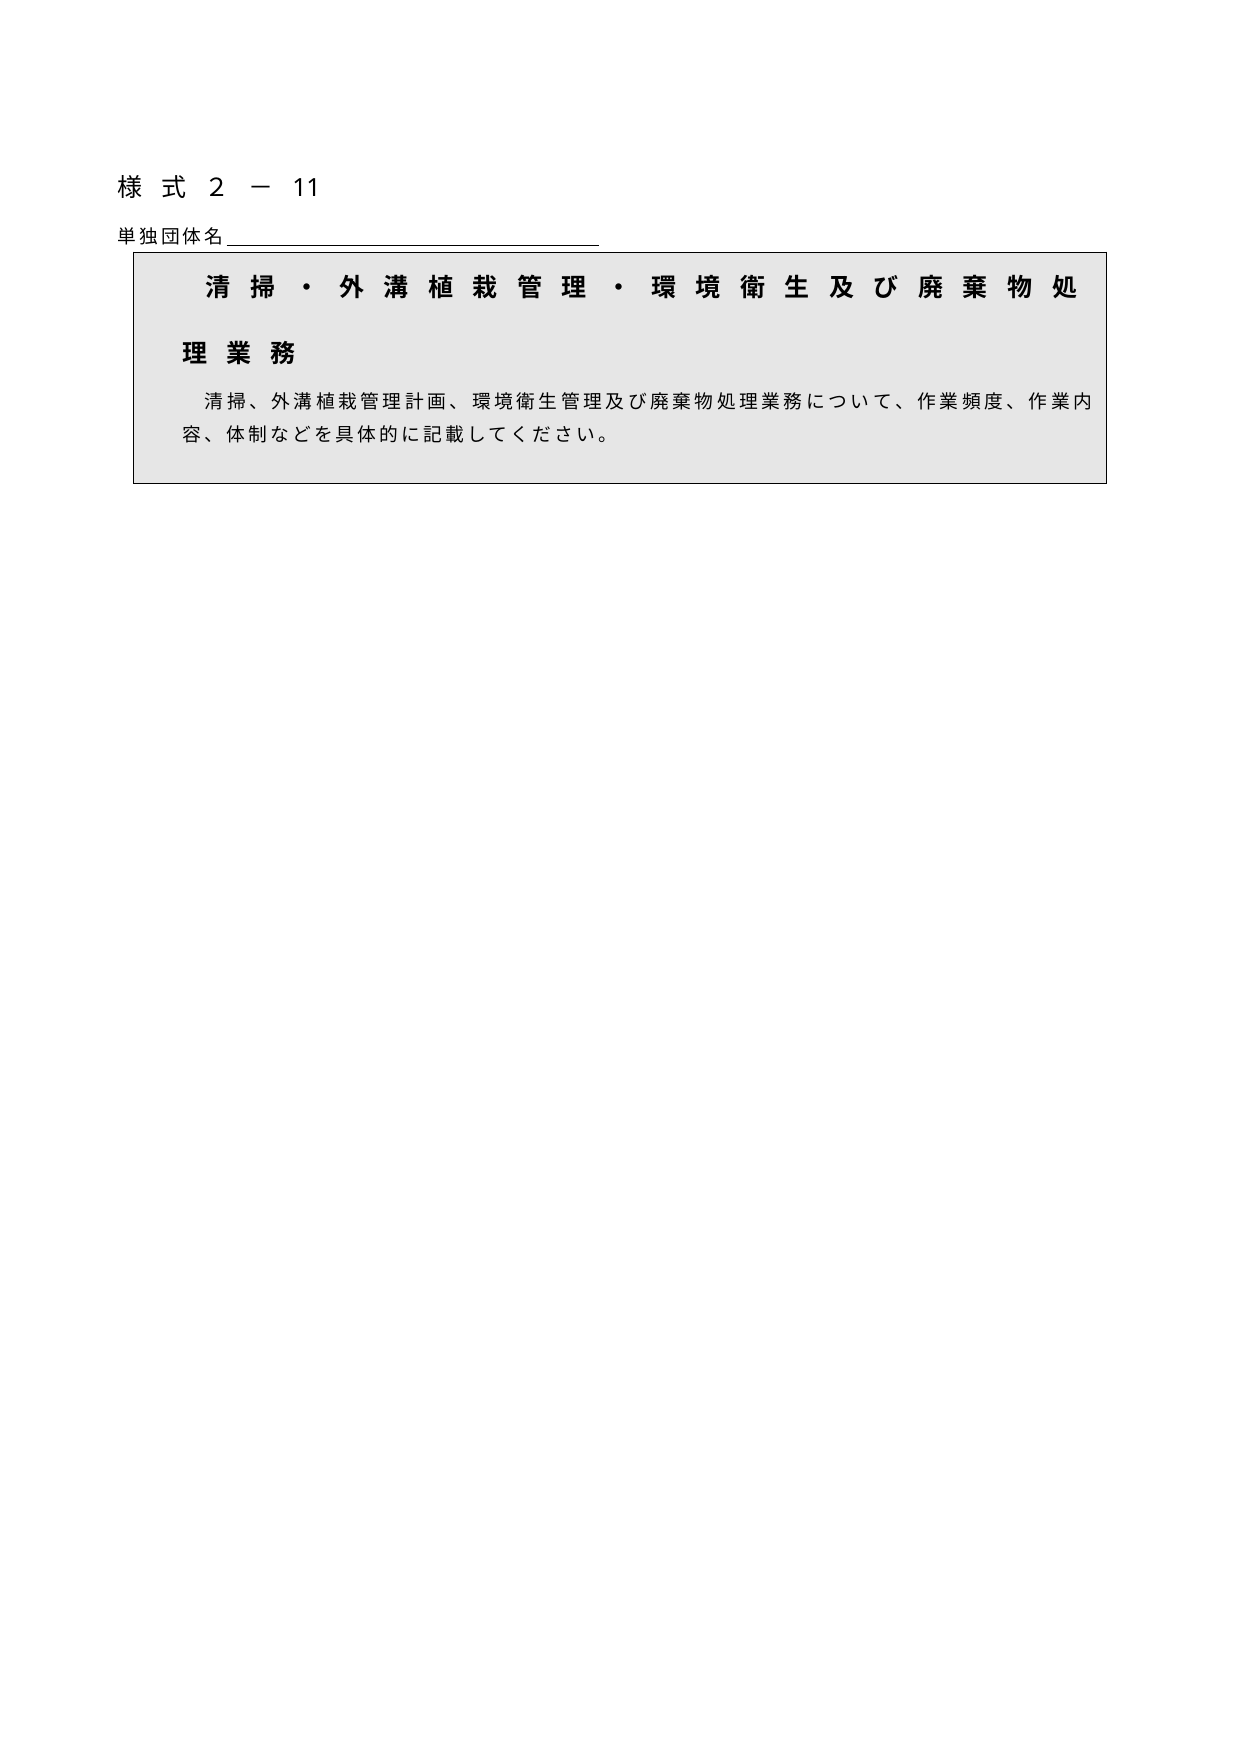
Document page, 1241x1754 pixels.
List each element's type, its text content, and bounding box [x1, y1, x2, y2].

text 単独団体名 [117, 219, 1123, 252]
text 様式２－11 [117, 153, 1123, 219]
table_header 清掃・外溝植栽管理・環境衛生及び廃棄物処理業務 清掃、外溝植栽管理計画、環境衛生管理及び廃棄物処理業務について、作業頻度、作業内容、体制などを具体的に記載してください。 [134, 253, 1106, 483]
